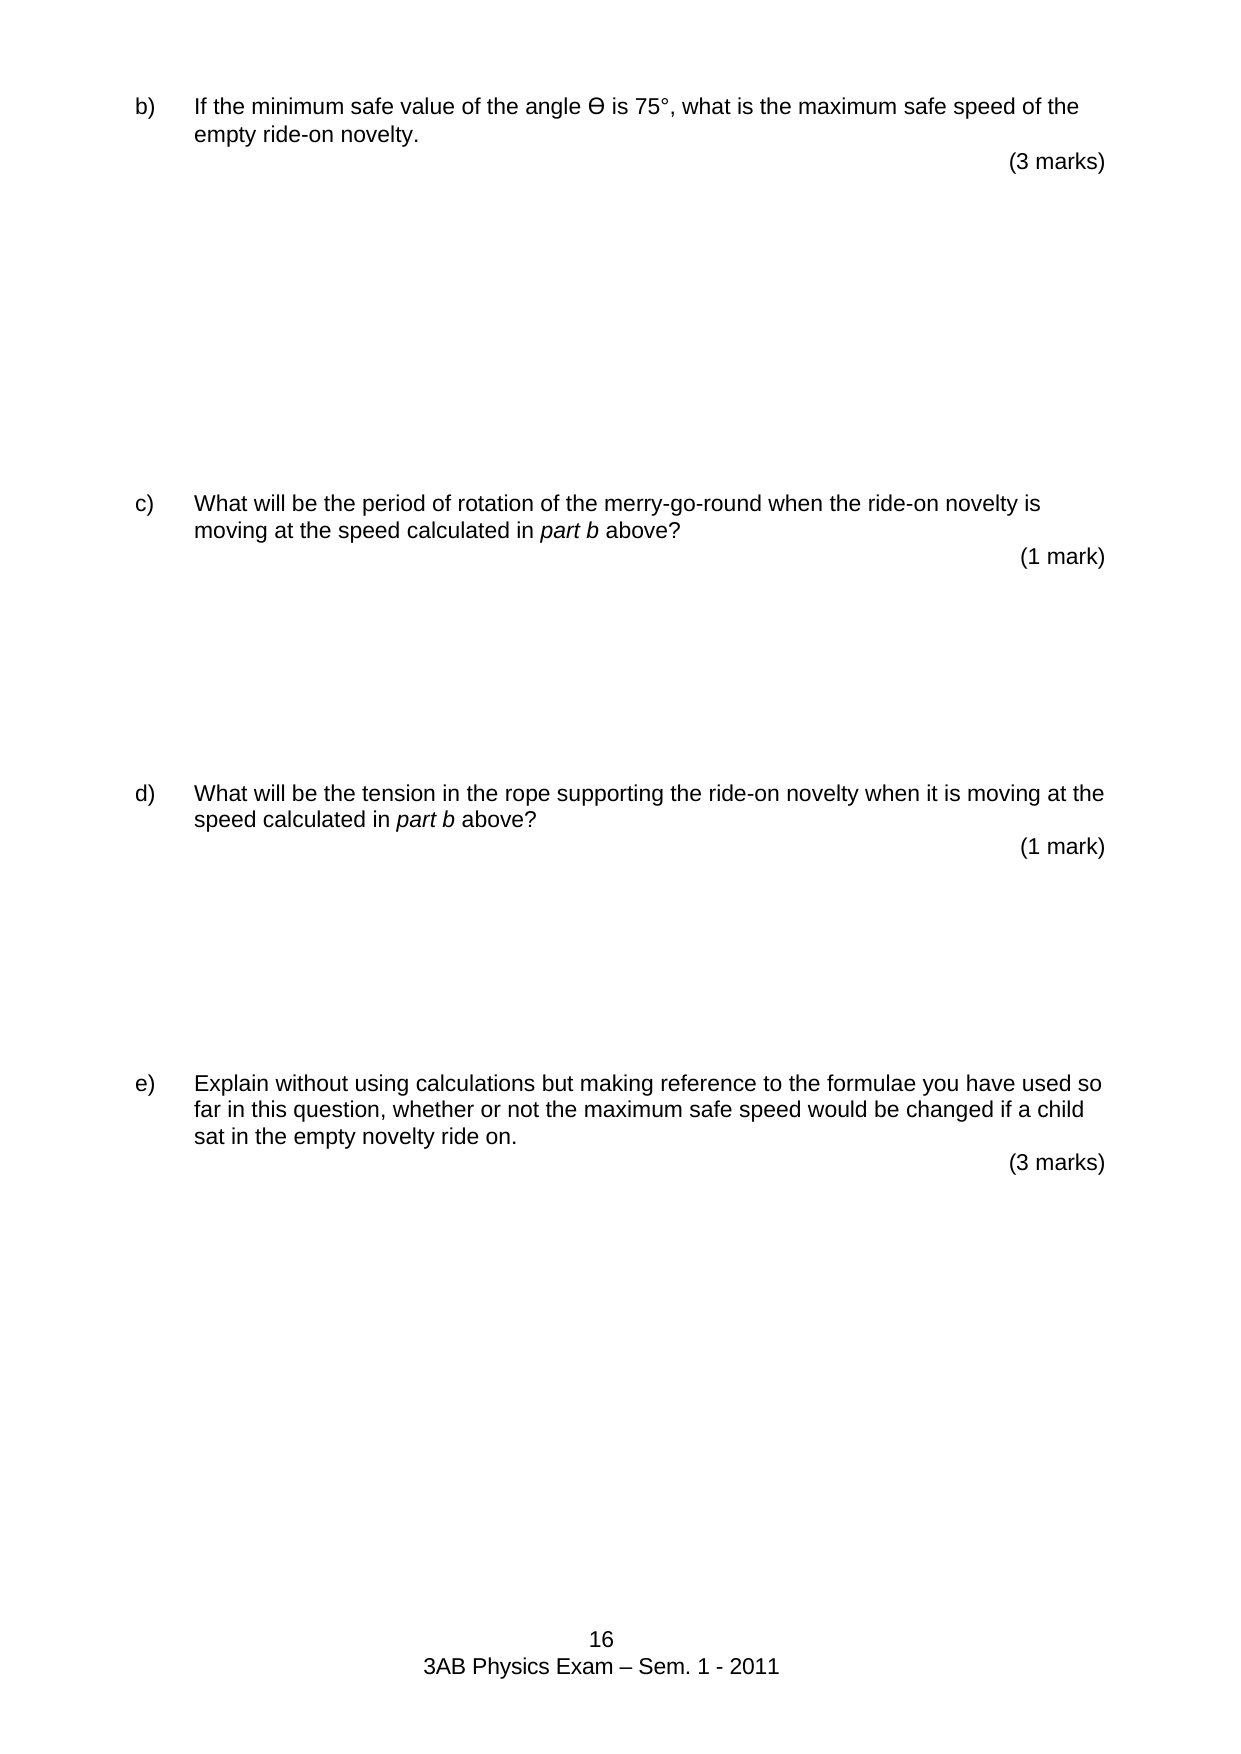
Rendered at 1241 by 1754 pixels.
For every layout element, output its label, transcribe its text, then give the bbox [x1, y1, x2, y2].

list (1 mark) [135, 543, 1105, 569]
list c) What will be the period of rotation of the merry-go-round when the ride-on novelty is moving at the speed calculated in part b above? [135, 490, 1105, 543]
list (3 marks) [135, 148, 1105, 174]
text (3 marks) [135, 1149, 1105, 1175]
list (1 mark) [135, 833, 1105, 859]
text e) Explain without using calculations but making reference to the formulae you have used so far in this question, whether or not the maximum safe speed would be changed if a child sat in the empty novelty ride on. [135, 1070, 1105, 1149]
list b) If the minimum safe value of the angle Ɵ is 75°, what is the maximum safe speed of the empty ride-on novelty. [135, 90, 1105, 148]
list d) What will be the tension in the rope supporting the ride-on novelty when it is moving at the speed calculated in part b above? [135, 780, 1105, 833]
